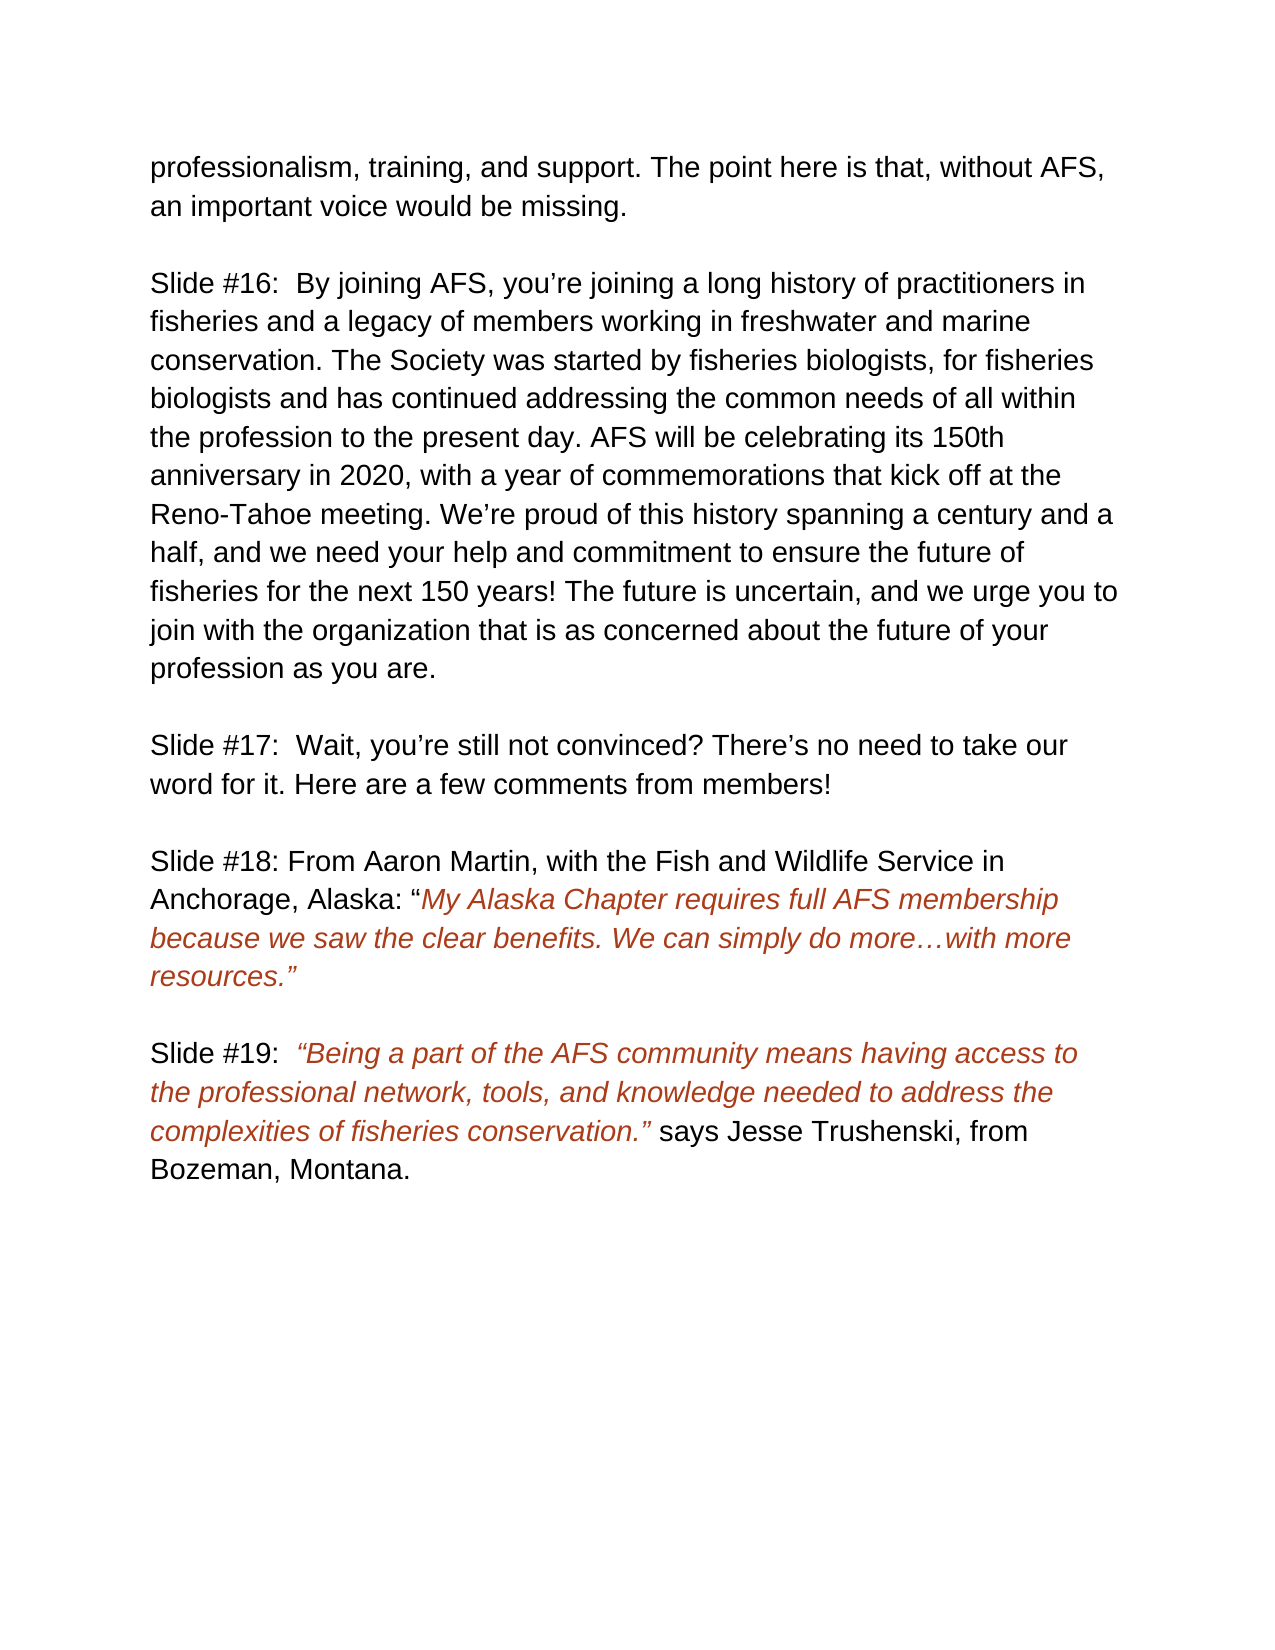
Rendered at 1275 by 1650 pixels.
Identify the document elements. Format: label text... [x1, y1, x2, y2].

text Slide #19: “Being a part of the AFS community means having access to the professional network, tools, and knowledge needed to address the complexities of fisheries conservation.” says Jesse Trushenski, from Bozeman, Montana. [150, 1036, 1125, 1186]
text Slide #16: By joining AFS, you’re joining a long history of practitioners in fisheries and a legacy of members working in freshwater and marine conservation. The Society was started by fisheries biologists, for fisheries biologists and has continued addressing the common needs of all within the profession to the present day. AFS will be celebrating its 150th anniversary in 2020, with a year of commemorations that kick off at the Reno-Tahoe meeting. We’re proud of this history spanning a century and a half, and we need your help and commitment to ensure the future of fisheries for the next 150 years! The future is uncertain, and we urge you to join with the organization that is as concerned about the future of your profession as you are. [150, 266, 1125, 684]
text Slide #17: Wait, you’re still not convinced? There’s no need to take our word for it. Here are a few comments from members! [150, 728, 1125, 800]
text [150, 150, 1125, 222]
text Slide #18: From Aaron Martin, with the Fish and Wildlife Service in Anchorage, Alaska: “My Alaska Chapter requires full AFS membership because we saw the clear benefits. We can simply do more…with more resources.” [150, 844, 1125, 993]
